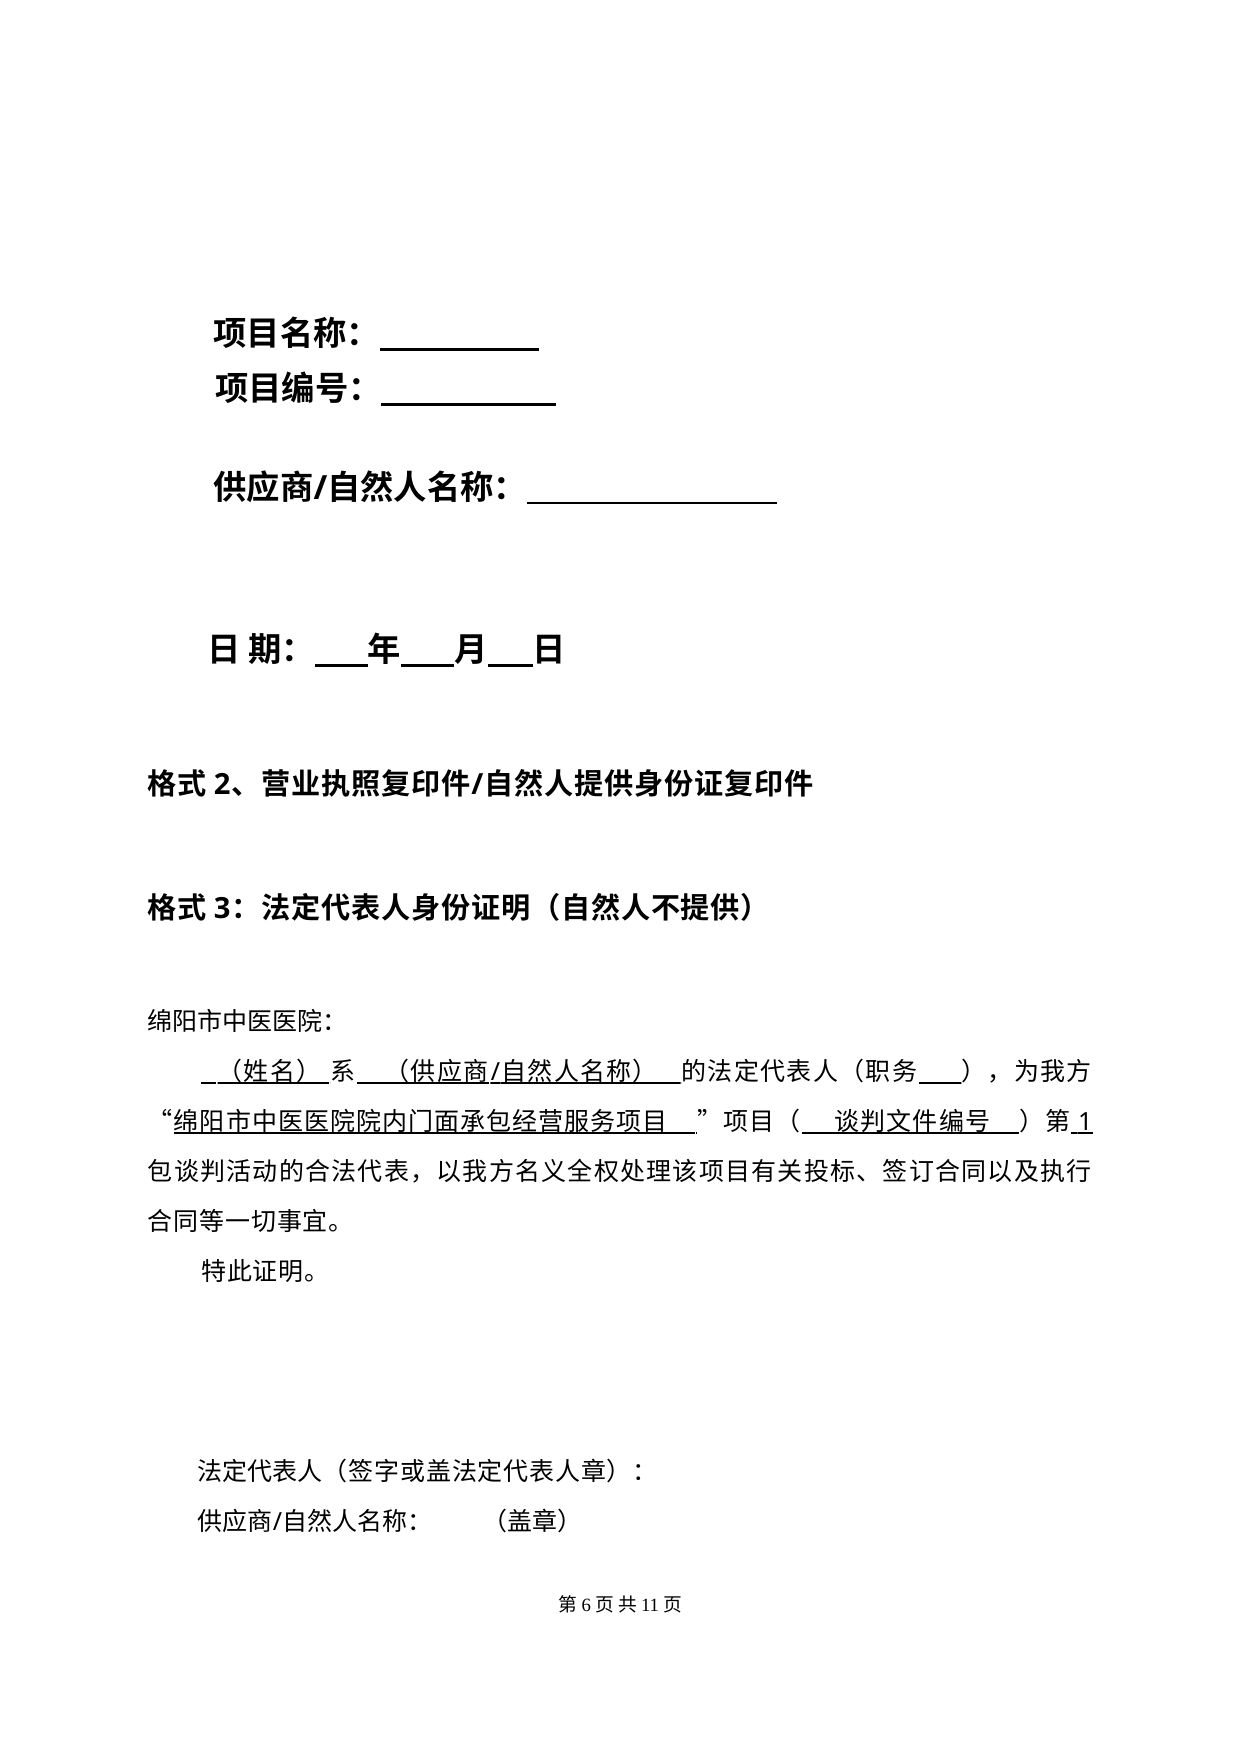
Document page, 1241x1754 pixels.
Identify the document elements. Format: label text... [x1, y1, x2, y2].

text 特此证明。 [148, 1240, 1092, 1290]
text 格式2、营业执照复印件/自然人提供身份证复印件 [148, 760, 1092, 803]
text 日 期： 年 月 日 [148, 597, 1092, 678]
text 绵阳市中医医院： [148, 990, 1092, 1040]
text 格式3：法定代表人身份证明（自然人不提供） [148, 885, 1092, 927]
text （姓名） 系 （供应商/自然人名称） 的法定代表人（职务 ），为我方“绵阳市中医医院院内门面承包经营服务项目 ”项目（ 谈判文件编号 ）第 1包谈判活动的合法代表，以我方名义全权处理该项目有关投标、签订合同以及执行合同等一切事宜。 [148, 1040, 1092, 1240]
text 供应商/自然人名称： [148, 434, 1092, 515]
text 项目名称： [148, 281, 1092, 362]
text 法定代表人（签字或盖法定代表人章）： [148, 1440, 1092, 1490]
text 供应商/自然人名称： （盖章） [148, 1490, 1092, 1540]
text 项目编号： [148, 362, 1092, 410]
